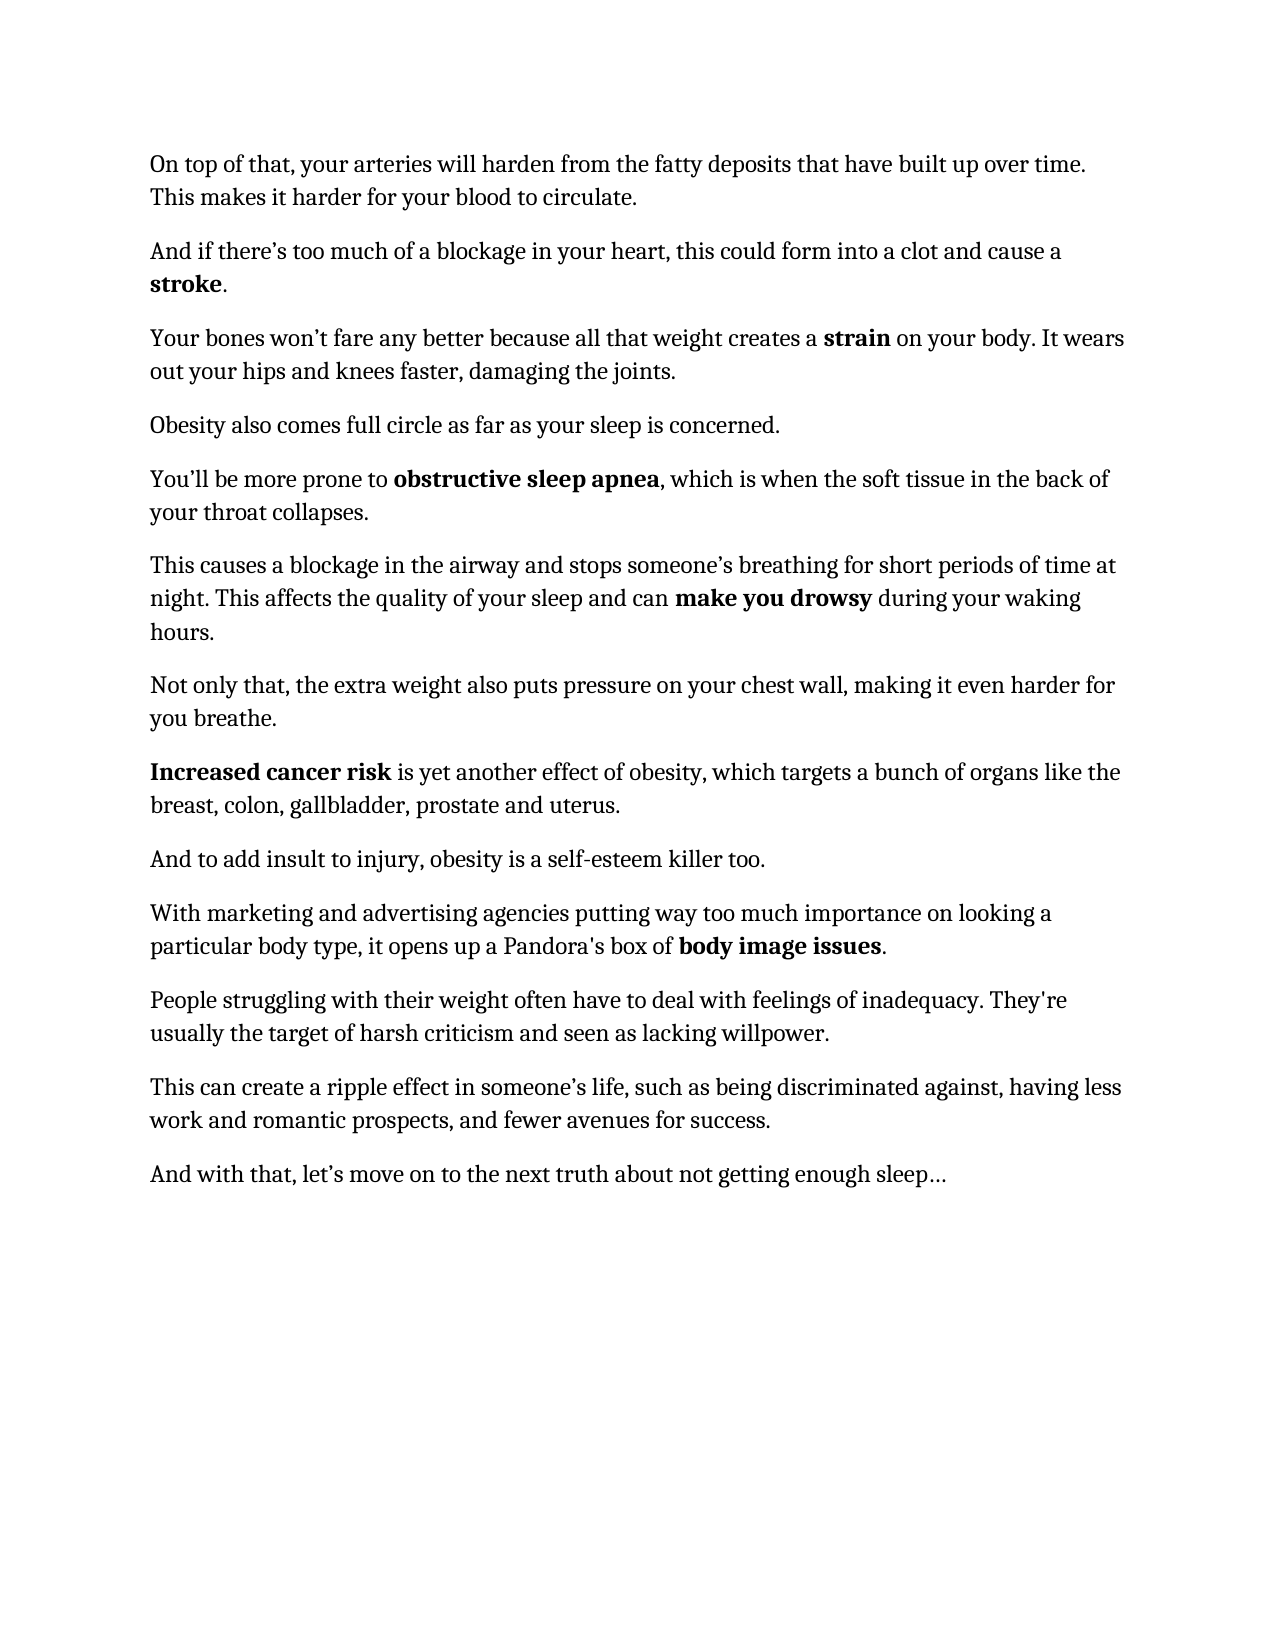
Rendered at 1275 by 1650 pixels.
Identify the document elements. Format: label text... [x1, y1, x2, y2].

text And with that, let’s move on to the next truth about not getting enough sleep… [150, 1159, 1125, 1188]
text And to add insult to injury, obesity is a self-esteem killer too. [150, 845, 1125, 874]
text Your bones won’t fare any better because all that weight creates a strain on your body. It wears out your hips and knees faster, damaging the joints. [150, 324, 1125, 386]
text And if there’s too much of a blockage in your heart, this could form into a clot and cause a stroke. [150, 237, 1125, 299]
text This can create a ripple effect in someone’s life, such as being discriminated against, having less work and romantic prospects, and fewer avenues for success. [150, 1073, 1125, 1134]
text With marketing and advertising agencies putting way too much importance on looking a particular body type, it opens up a Pandora's box of body image issues. [150, 899, 1125, 961]
text This causes a blockage in the airway and stops someone’s breathing for short periods of time at night. This affects the quality of your sleep and can make you drowsy during your waking hours. [150, 551, 1125, 646]
text People struggling with their weight often have to deal with feelings of inadequacy. They're usually the target of harsh criticism and seen as lacking willpower. [150, 986, 1125, 1047]
text Increased cancer risk is yet another effect of obesity, which targets a bunch of organs like the breast, colon, gallbladder, prostate and uterus. [150, 758, 1125, 820]
text You’ll be more prone to obstructive sleep apnea, which is when the soft tissue in the back of your throat collapses. [150, 464, 1125, 526]
text On top of that, your arteries will harden from the fatty deposits that have built up over time. This makes it harder for your blood to circulate. [150, 150, 1125, 212]
text Not only that, the extra weight also puts pressure on your chest wall, making it even harder for you breathe. [150, 671, 1125, 733]
text Obesity also comes full circle as far as your sleep is concerned. [150, 411, 1125, 439]
